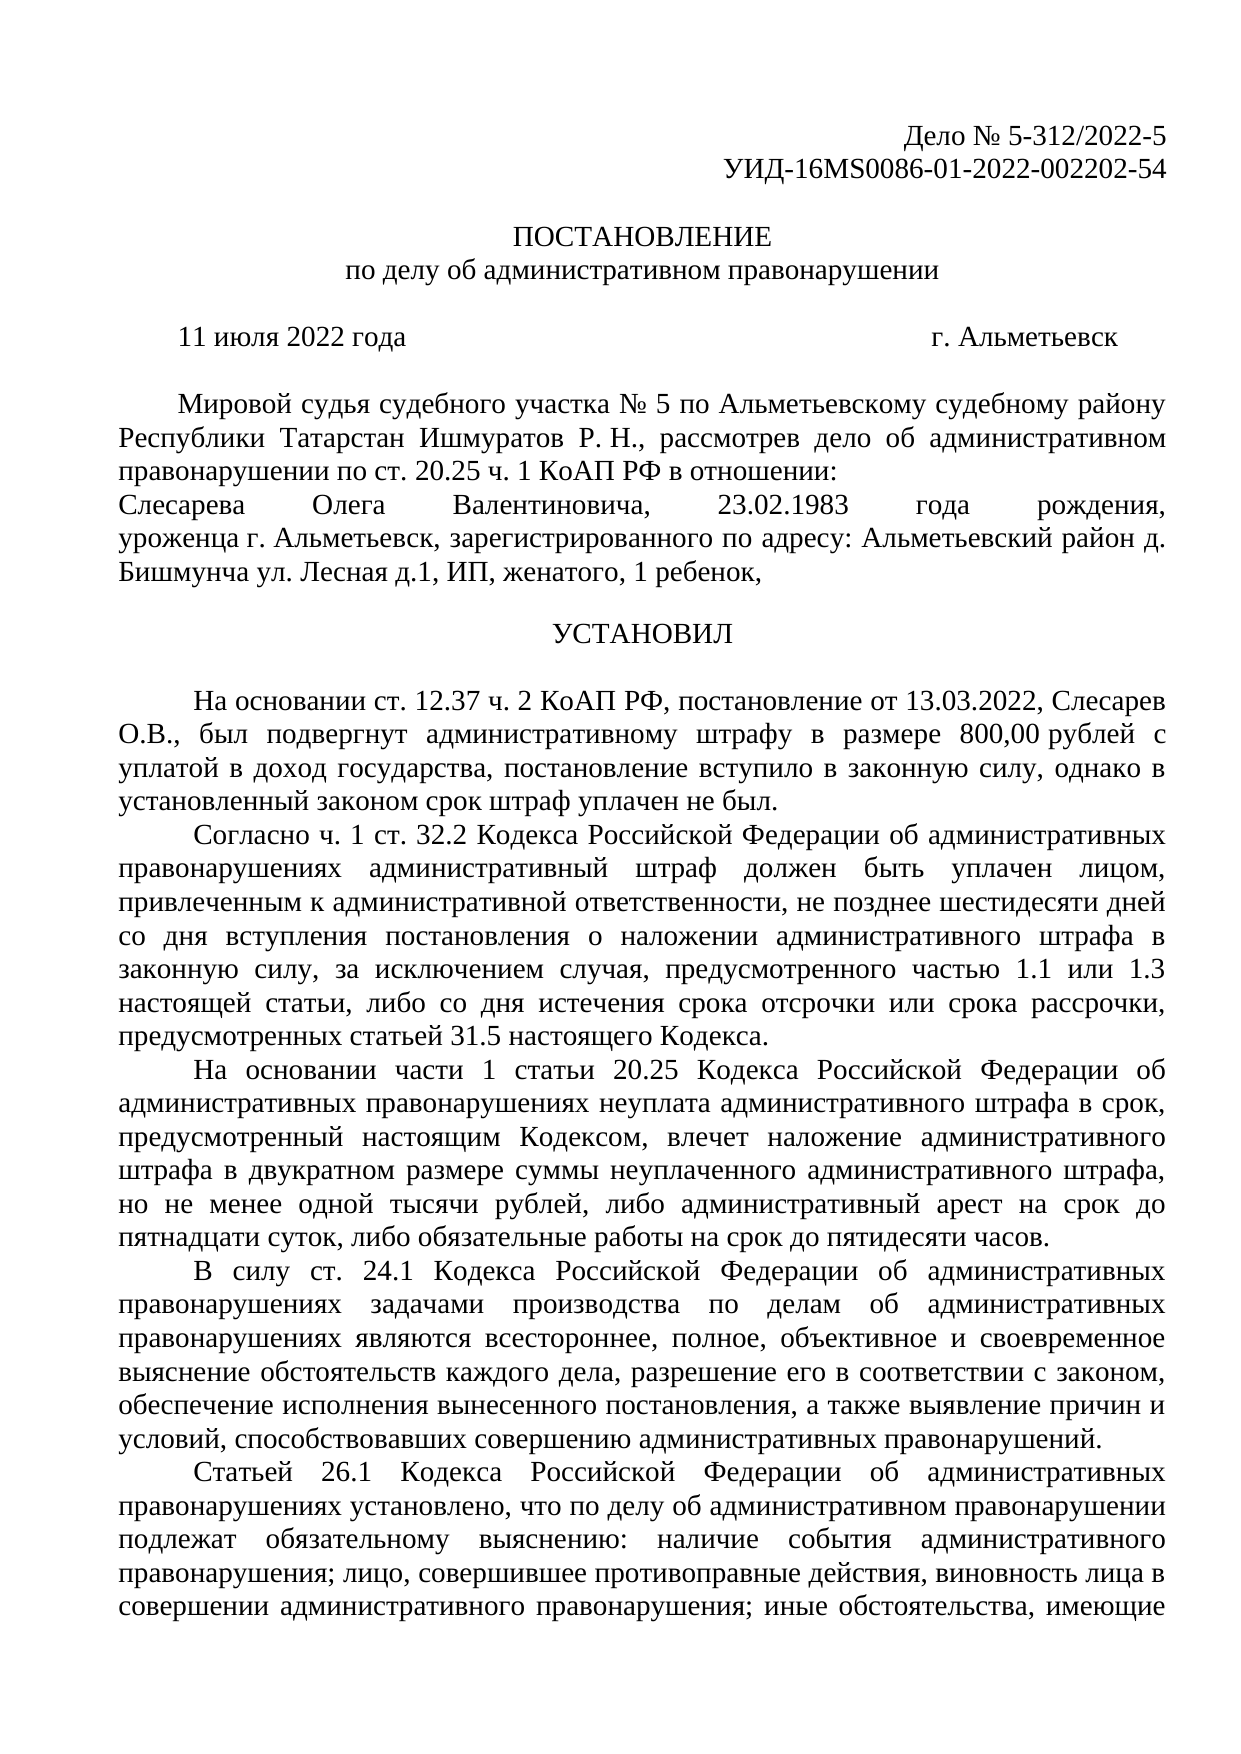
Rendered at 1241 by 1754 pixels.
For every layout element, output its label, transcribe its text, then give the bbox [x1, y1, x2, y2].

text На основании части 1 статьи 20.25 Кодекса Российской Федерации об административных правонарушениях неуплата административного штрафа в срок, предусмотренный настоящим Кодексом, влечет наложение административного штрафа в двукратном размере суммы неуплаченного административного штрафа, но не менее одной тысячи рублей, либо административный арест на срок до пятнадцати суток, либо обязательные работы на срок до пятидесяти часов. [118, 1052, 1167, 1253]
text УСТАНОВИЛ [118, 616, 1167, 649]
text Слесарева Олега Валентиновича, 23.02.1983 года рождения, уроженца г. Альметьевск, зарегистрированного по адресу: Альметьевский район д. Бишмунча ул. Лесная д.1, ИП, женатого, 1 ребенок, [118, 487, 1167, 588]
text Дело № 5-312/2022-5 [118, 118, 1167, 152]
text ПОСТАНОВЛЕНИЕ [118, 219, 1167, 252]
text В силу ст. 24.1 Кодекса Российской Федерации об административных правонарушениях задачами производства по делам об административных правонарушениях являются всестороннее, полное, объективное и своевременное выяснение обстоятельств каждого дела, разрешение его в соответствии с законом, обеспечение исполнения вынесенного постановления, а также выявление причин и условий, способствовавших совершению административных правонарушений. [118, 1253, 1167, 1454]
text Мировой судья судебного участка № 5 по Альметьевскому судебному району Республики Татарстан Ишмуратов Р. Н., рассмотрев дело об административном правонарушении по ст. 20.25 ч. 1 КоАП РФ в отношении: [118, 386, 1167, 487]
text по делу об административном правонарушении [118, 252, 1167, 286]
text Согласно ч. 1 ст. 32.2 Кодекса Российской Федерации об административных правонарушениях административный штраф должен быть уплачен лицом, привлеченным к административной ответственности, не позднее шестидесяти дней со дня вступления постановления о наложении административного штрафа в законную силу, за исключением случая, предусмотренного частью 1.1 или 1.3 настоящей статьи, либо со дня истечения срока отсрочки или срока рассрочки, предусмотренных статьей 31.5 настоящего Кодекса. [118, 817, 1167, 1052]
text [118, 1454, 1167, 1622]
text 11 июля 2022 года г. Альметьевск [118, 319, 1167, 353]
text УИД-16МS0086-01-2022-002202-54 [118, 152, 1167, 185]
text На основании ст. 12.37 ч. 2 КоАП РФ, постановление от 13.03.2022, Слесарев О.В., был подвергнут административному штрафу в размере 800,00 рублей с уплатой в доход государства, постановление вступило в законную силу, однако в установленный законом срок штраф уплачен не был. [118, 683, 1167, 817]
